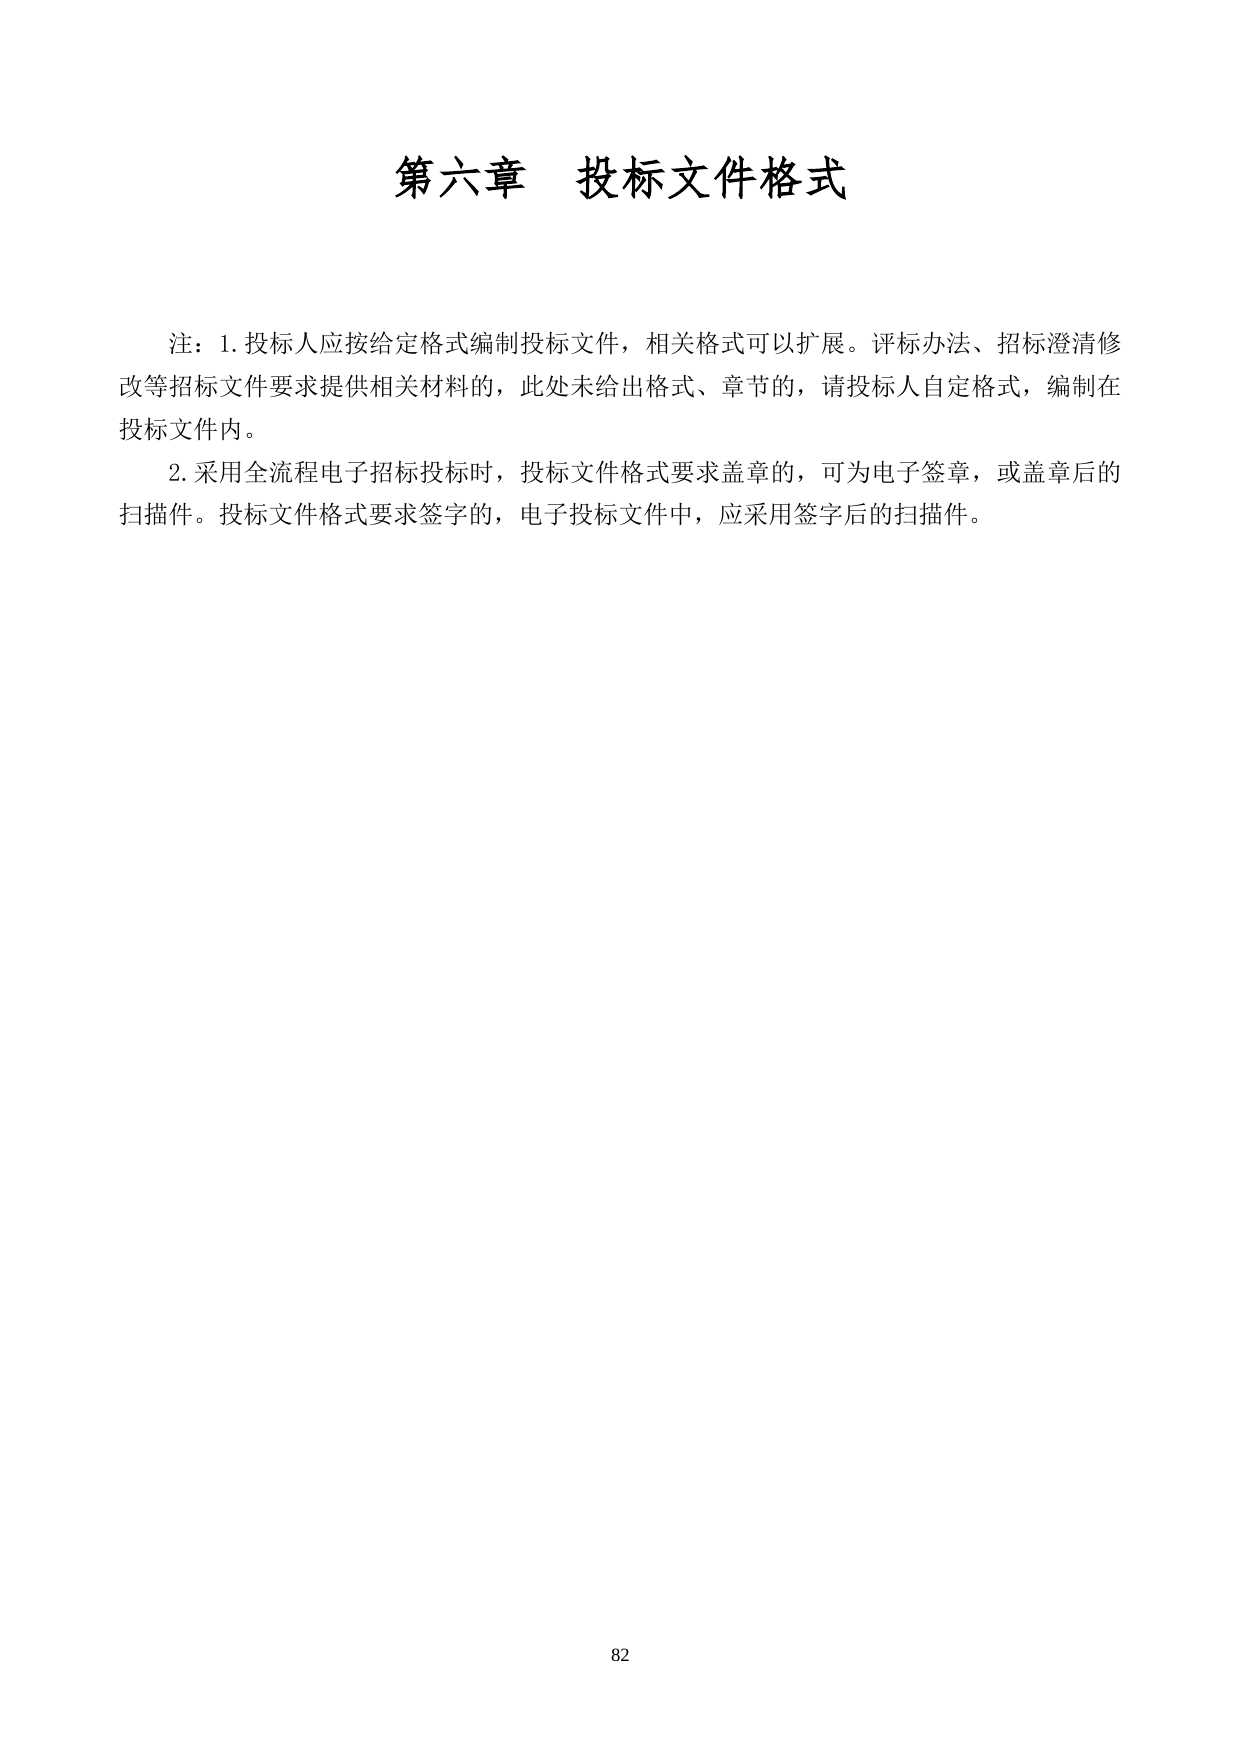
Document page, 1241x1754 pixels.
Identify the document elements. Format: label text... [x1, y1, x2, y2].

text 注：1.投标人应按给定格式编制投标文件，相关格式可以扩展。评标办法、招标澄清修改等招标文件要求提供相关材料的，此处未给出格式、章节的，请投标人自定格式，编制在投标文件内。 [118, 328, 1122, 442]
text 2.采用全流程电子招标投标时，投标文件格式要求盖章的，可为电子签章，或盖章后的扫描件。投标文件格式要求签字的，电子投标文件中，应采用签字后的扫描件。 [118, 456, 1122, 527]
subtitle 第六章 投标文件格式 [118, 148, 1122, 200]
